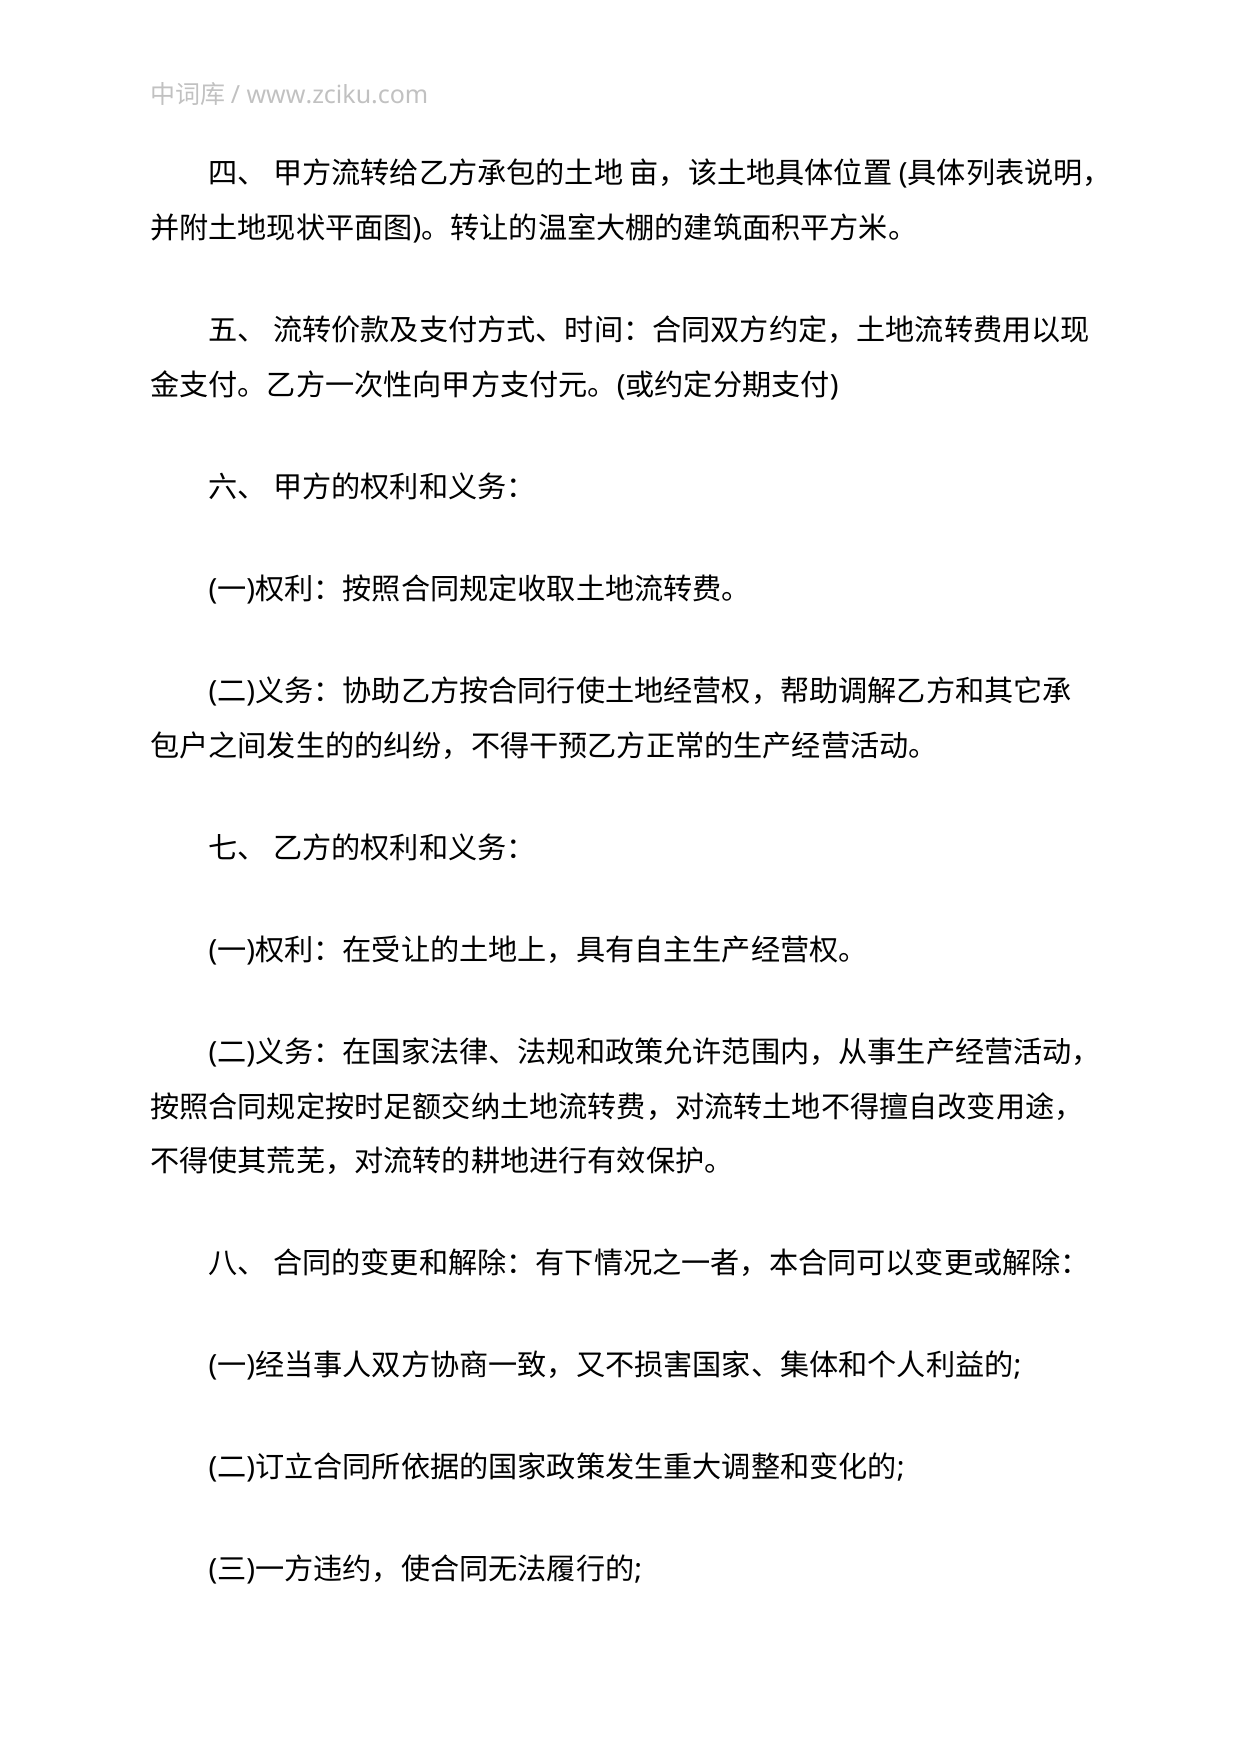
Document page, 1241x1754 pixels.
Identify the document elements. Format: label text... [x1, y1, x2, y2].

text (三)一方违约，使合同无法履行的; [150, 1546, 1090, 1588]
text (一)权利：按照合同规定收取土地流转费。 [150, 566, 1090, 608]
text 六、 甲方的权利和义务： [150, 464, 1090, 506]
text (二)订立合同所依据的国家政策发生重大调整和变化的; [150, 1443, 1090, 1486]
text 八、 合同的变更和解除：有下情况之一者，本合同可以变更或解除： [150, 1240, 1090, 1282]
text 七、 乙方的权利和义务： [150, 824, 1090, 867]
text (二)义务：在国家法律、法规和政策允许范围内，从事生产经营活动，按照合同规定按时足额交纳土地流转费，对流转土地不得擅自改变用途，不得使其荒芜，对流转的耕地进行有效保护。 [150, 1028, 1090, 1180]
text (一)权利：在受让的土地上，具有自主生产经营权。 [150, 926, 1090, 968]
text 四、 甲方流转给乙方承包的土地 亩，该土地具体位置 (具体列表说明，并附土地现状平面图)。转让的温室大棚的建筑面积平方米。 [150, 150, 1090, 247]
text (一)经当事人双方协商一致，又不损害国家、集体和个人利益的; [150, 1342, 1090, 1384]
text (二)义务：协助乙方按合同行使土地经营权，帮助调解乙方和其它承包户之间发生的的纠纷，不得干预乙方正常的生产经营活动。 [150, 668, 1090, 765]
text 五、 流转价款及支付方式、时间：合同双方约定，土地流转费用以现金支付。乙方一次性向甲方支付元。(或约定分期支付) [150, 307, 1090, 404]
